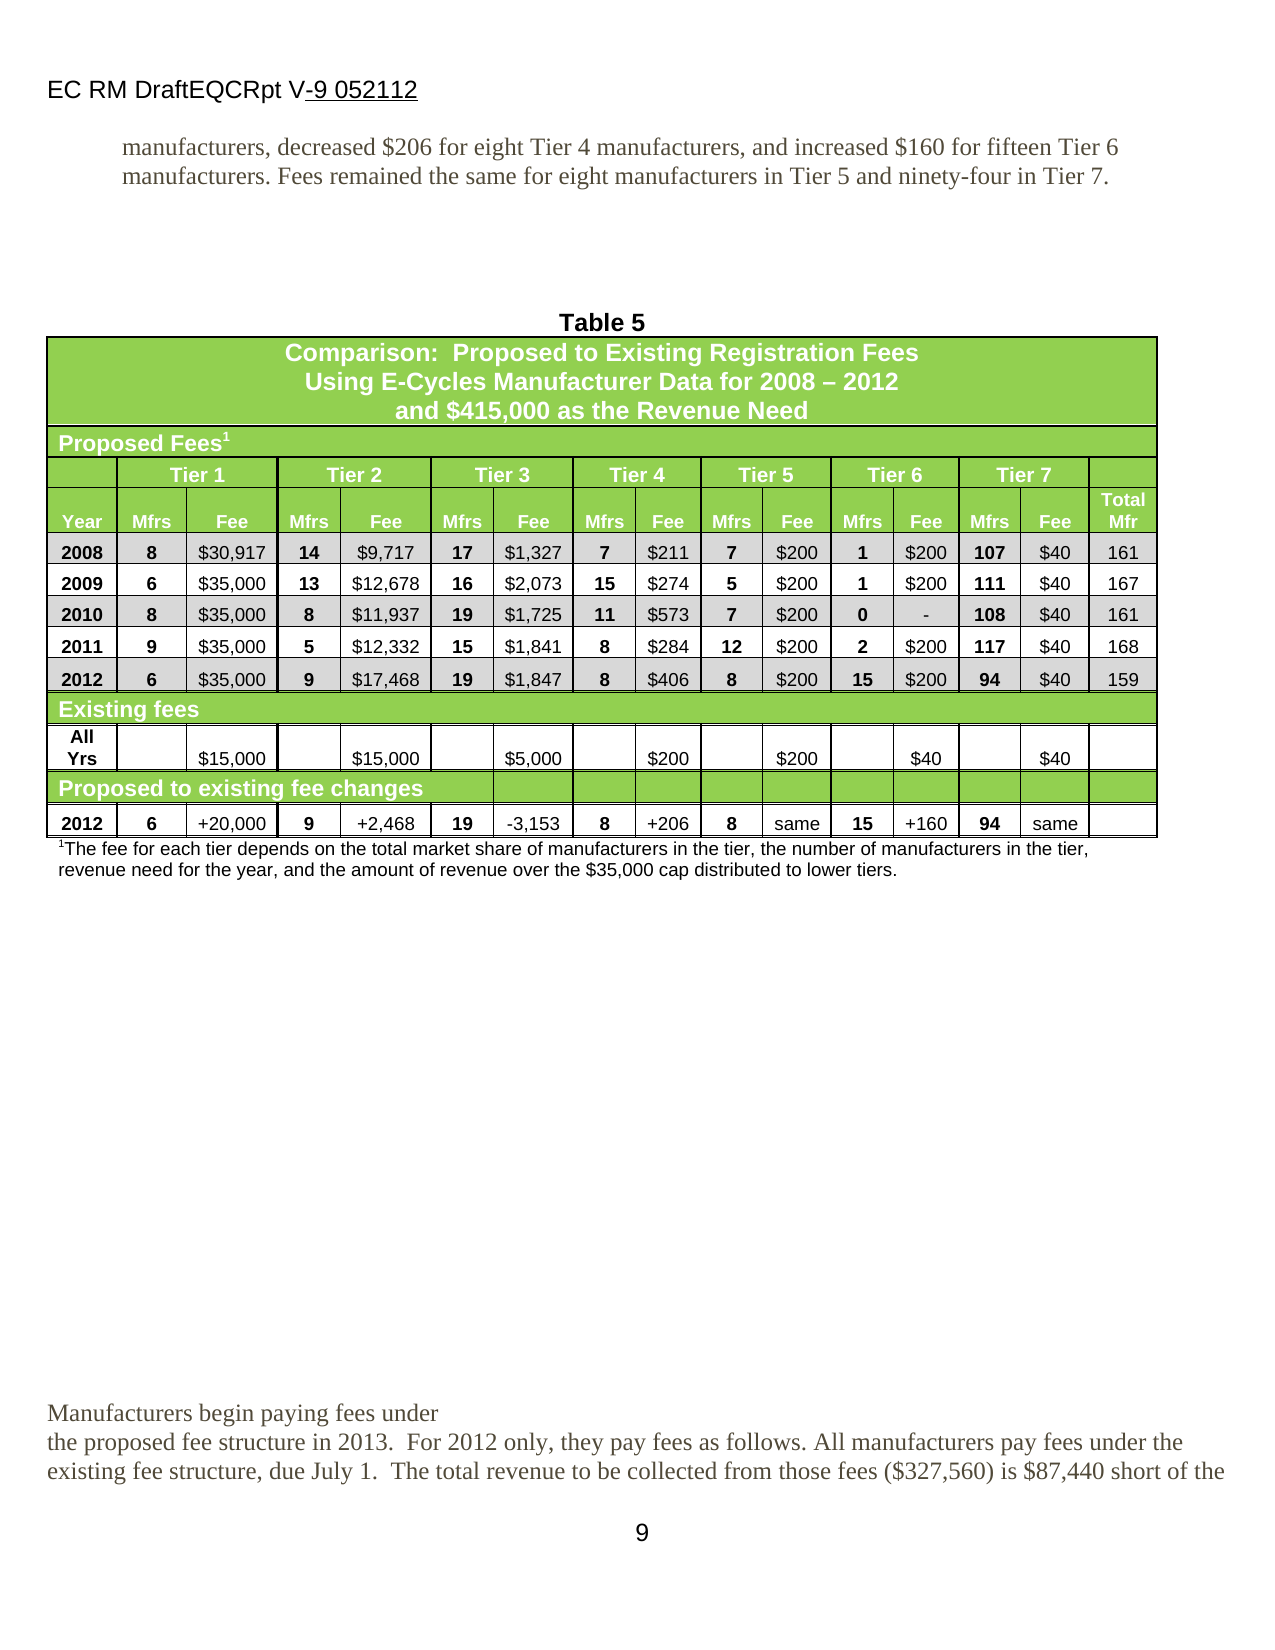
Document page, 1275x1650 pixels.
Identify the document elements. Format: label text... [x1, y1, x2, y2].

text Manufacturers begin paying fees under [47, 1398, 1237, 1427]
table_cell 15 [574, 564, 635, 594]
table_cell Tier 3 [432, 458, 572, 487]
table_cell 2010 [48, 596, 116, 626]
table_cell 2009 [48, 564, 116, 594]
table_cell $40 [894, 726, 958, 769]
table_cell $35,000 [187, 596, 276, 626]
table_cell [574, 772, 635, 802]
table_cell 161 [1090, 533, 1156, 563]
table_cell +160 [894, 805, 958, 834]
table_cell $35,000 [187, 658, 276, 690]
table_cell 1The fee for each tier depends on the total market share of manufacturers in the tier, the number of manufacturers in the tier, revenue need for the year, and the amount of revenue over the $35,000 cap distributed to lower tiers. [47, 838, 1157, 881]
table_cell 117 [960, 627, 1020, 657]
table_cell Fee [187, 488, 276, 532]
table_cell 19 [432, 596, 493, 626]
table_cell 1 [832, 564, 893, 594]
table_cell [1021, 772, 1088, 802]
table_cell $200 [763, 596, 830, 626]
table_cell $406 [636, 658, 700, 690]
table_cell Proposed to existing fee changes [48, 772, 493, 802]
table_cell [636, 772, 700, 802]
table_cell $200 [763, 564, 830, 594]
table_cell same [763, 805, 830, 834]
table_cell 94 [960, 805, 1020, 834]
table_cell 17 [432, 533, 493, 563]
table_cell 0 [832, 596, 893, 626]
table_cell 12 [702, 627, 762, 657]
table_cell 2012 [48, 658, 116, 690]
table_cell 8 [574, 658, 635, 690]
table_cell $284 [636, 627, 700, 657]
table_cell [832, 726, 893, 769]
table_cell Total Mfr [1090, 488, 1156, 532]
table_cell Tier 6 [832, 458, 958, 487]
table_cell same [1021, 805, 1088, 834]
table_cell $200 [636, 726, 700, 769]
table_cell $200 [894, 533, 958, 563]
table_cell [832, 772, 893, 802]
table_cell Mfrs [279, 488, 340, 532]
table_cell 6 [118, 658, 186, 690]
table_cell 2012 [48, 805, 116, 834]
table_cell [702, 772, 762, 802]
table_cell 2011 [48, 627, 116, 657]
table_cell 11 [574, 596, 635, 626]
table_cell [1090, 726, 1156, 769]
table_cell +206 [636, 805, 700, 834]
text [47, 1427, 1237, 1484]
table_cell Fee [1021, 488, 1088, 532]
table_cell [1090, 772, 1156, 802]
table_cell $40 [1021, 658, 1088, 690]
table_cell 8 [574, 627, 635, 657]
table_cell Mfrs [574, 488, 635, 532]
table_cell 167 [1090, 564, 1156, 594]
table_cell 16 [432, 564, 493, 594]
table_cell Year [48, 488, 116, 532]
table_cell - [894, 596, 958, 626]
table_cell $1,327 [494, 533, 572, 563]
table_cell Mfrs [832, 488, 893, 532]
table_cell 19 [432, 805, 493, 834]
table_cell [494, 772, 572, 802]
table_cell Fee [636, 488, 700, 532]
table_cell Fee [894, 488, 958, 532]
table_cell [279, 726, 340, 769]
table_cell $200 [763, 658, 830, 690]
table_cell 7 [574, 533, 635, 563]
table_cell Comparison: Proposed to Existing Registration Fees Using E-Cycles Manufacturer Data for 2008 – 2012 and $415,000 as the Revenue Need [48, 338, 1156, 424]
table_cell [574, 726, 635, 769]
table_cell $1,841 [494, 627, 572, 657]
table_cell $5,000 [494, 726, 572, 769]
table_cell 6 [118, 564, 186, 594]
table_cell Fee [494, 488, 572, 532]
table_cell 15 [832, 805, 893, 834]
table_cell Fee [341, 488, 430, 532]
table_cell 9 [279, 658, 340, 690]
table_cell $200 [894, 658, 958, 690]
table_cell 9 [118, 627, 186, 657]
table_cell 168 [1090, 627, 1156, 657]
table_cell +2,468 [341, 805, 430, 834]
table_cell 6 [118, 805, 186, 834]
table_cell 107 [960, 533, 1020, 563]
table_cell [702, 726, 762, 769]
table_cell $30,917 [187, 533, 276, 563]
table_cell Mfrs [702, 488, 762, 532]
table_cell $200 [894, 627, 958, 657]
table_cell $40 [1021, 596, 1088, 626]
table_cell Tier 1 [118, 458, 276, 487]
table_cell $35,000 [187, 627, 276, 657]
table_cell 7 [702, 596, 762, 626]
table_cell $211 [636, 533, 700, 563]
table_cell Proposed Fees1 [48, 427, 1156, 456]
table_cell $15,000 [187, 726, 276, 769]
table_cell [894, 772, 958, 802]
table_cell Mfrs [960, 488, 1020, 532]
table_cell 2 [832, 627, 893, 657]
table_cell 15 [432, 627, 493, 657]
table_cell 14 [279, 533, 340, 563]
table_cell $573 [636, 596, 700, 626]
table_cell 13 [279, 564, 340, 594]
table_cell All Yrs [48, 726, 116, 769]
table_cell $200 [763, 533, 830, 563]
table_cell Tier 5 [702, 458, 830, 487]
table_cell 111 [960, 564, 1020, 594]
table_cell [763, 772, 830, 802]
table_cell 2008 [48, 533, 116, 563]
table_cell Mfrs [118, 488, 186, 532]
table_cell 8 [702, 658, 762, 690]
table_cell [48, 458, 116, 487]
table_cell $200 [894, 564, 958, 594]
table_cell [1090, 805, 1156, 834]
table_cell $1,725 [494, 596, 572, 626]
table_cell $200 [763, 726, 830, 769]
table_cell $200 [763, 627, 830, 657]
table_cell $274 [636, 564, 700, 594]
table_cell 1 [832, 533, 893, 563]
table_cell [960, 726, 1020, 769]
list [122, 132, 1237, 190]
table_cell $35,000 [187, 564, 276, 594]
table_header Table 5 [47, 305, 1157, 336]
table_cell Mfrs [432, 488, 493, 532]
table_cell 94 [960, 658, 1020, 690]
table_cell 8 [574, 805, 635, 834]
table_cell $40 [1021, 533, 1088, 563]
table_cell $9,717 [341, 533, 430, 563]
table_cell $40 [1021, 726, 1088, 769]
table_cell Existing fees [48, 693, 1156, 723]
table_cell [118, 726, 186, 769]
table_cell $2,073 [494, 564, 572, 594]
table_cell $17,468 [341, 658, 430, 690]
table_cell 9 [279, 805, 340, 834]
table_cell $15,000 [341, 726, 430, 769]
table_cell $1,847 [494, 658, 572, 690]
table_cell [432, 726, 493, 769]
table_cell 8 [118, 533, 186, 563]
table_cell $12,332 [341, 627, 430, 657]
table_cell Tier 7 [960, 458, 1088, 487]
table_cell [960, 772, 1020, 802]
table_cell 5 [279, 627, 340, 657]
table_cell 15 [832, 658, 893, 690]
table_cell 161 [1090, 596, 1156, 626]
table_cell 19 [432, 658, 493, 690]
table_cell Tier 4 [574, 458, 700, 487]
table_cell 159 [1090, 658, 1156, 690]
table_cell $11,937 [341, 596, 430, 626]
table_cell 8 [118, 596, 186, 626]
table_cell Fee [763, 488, 830, 532]
table_cell $40 [1021, 564, 1088, 594]
table_cell 8 [279, 596, 340, 626]
table_cell Tier 2 [279, 458, 430, 487]
table_cell $40 [1021, 627, 1088, 657]
table_cell 5 [702, 564, 762, 594]
table_cell +20,000 [187, 805, 276, 834]
table_cell 108 [960, 596, 1020, 626]
table_cell $12,678 [341, 564, 430, 594]
table_cell [1090, 458, 1156, 487]
table_cell 7 [702, 533, 762, 563]
table_cell -3,153 [494, 805, 572, 834]
table_cell 8 [702, 805, 762, 834]
